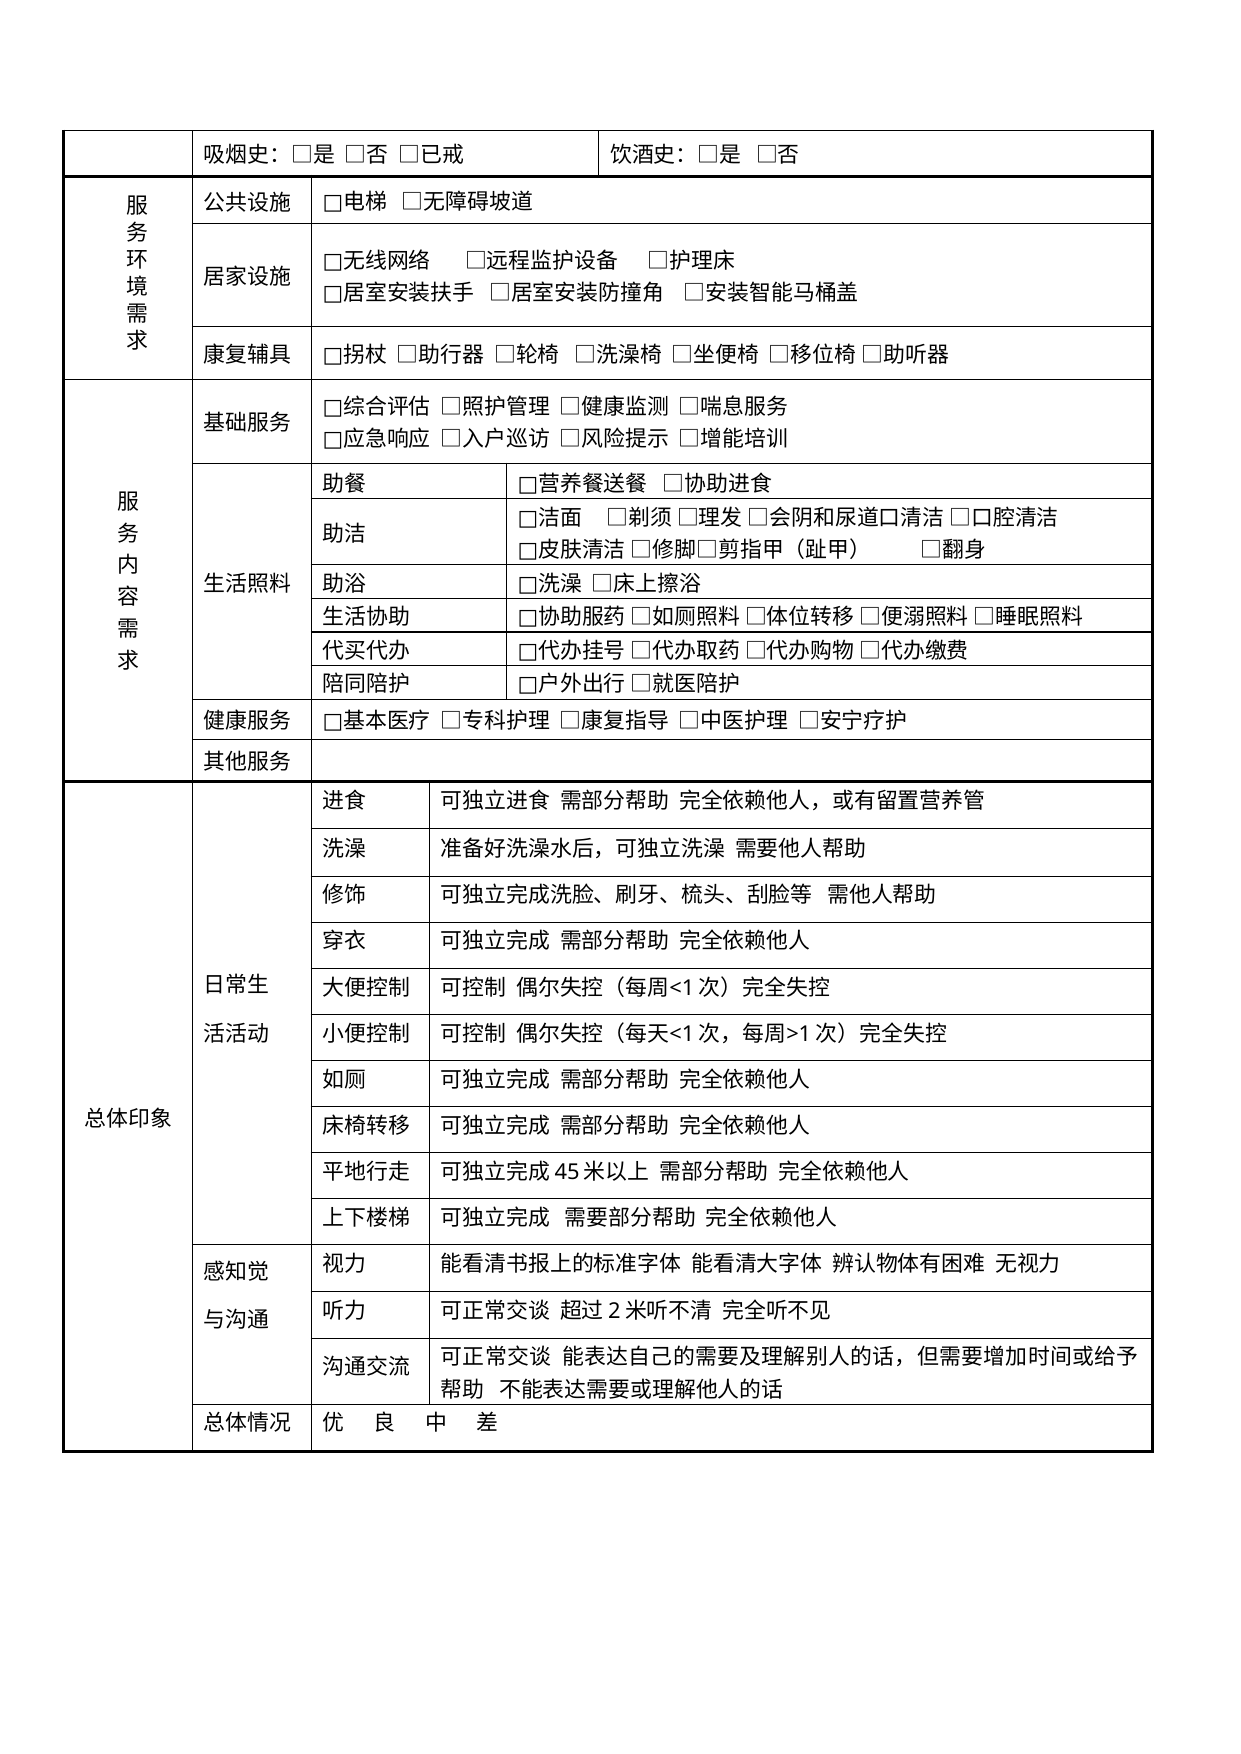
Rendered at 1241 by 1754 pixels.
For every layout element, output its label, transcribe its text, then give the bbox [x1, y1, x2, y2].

table_cell 代买代办 [312, 633, 506, 665]
table_cell 洗澡 [312, 829, 429, 876]
table_cell 能看清书报上的标准字体 能看清大字体 辨认物体有困难 无视力 [430, 1245, 1151, 1291]
table_cell □洗澡 □床上擦浴 [507, 565, 1151, 598]
table_cell □电梯 □无障碍坡道 [312, 178, 1151, 223]
table_cell 平地行走 [312, 1153, 429, 1198]
table_cell 大便控制 [312, 969, 429, 1014]
table_cell 助洁 [312, 499, 506, 564]
table_cell 如厕 [312, 1061, 429, 1106]
table_cell 听力 [312, 1292, 429, 1338]
table_cell 日常生 活活动 [193, 783, 311, 1244]
table_cell 穿衣 [312, 923, 429, 968]
table_cell 助浴 [312, 565, 506, 598]
table_cell □洁面 □剃须 □理发 □会阴和尿道口清洁 □口腔清洁 □皮肤清洁 □修脚□剪指甲（趾甲） □翻身 [507, 499, 1151, 564]
table_cell 床椅转移 [312, 1107, 429, 1152]
table_cell 视力 [312, 1245, 429, 1291]
table_cell □综合评估 □照护管理 □健康监测 □喘息服务 □应急响应 □入户巡访 □风险提示 □增能培训 [312, 380, 1151, 463]
table_cell 生活照料 [193, 464, 311, 698]
table_cell 可控制 偶尔失控（每天<1次，每周>1次）完全失控 [430, 1015, 1151, 1060]
table_cell 小便控制 [312, 1015, 429, 1060]
table_cell 可独立完成 需部分帮助 完全依赖他人 [430, 1061, 1151, 1106]
table_cell 可独立完成 需部分帮助 完全依赖他人 [430, 923, 1151, 968]
table_cell □营养餐送餐 □协助进食 [507, 464, 1151, 498]
table_cell 可独立完成洗脸、刷牙、梳头、刮脸等 需他人帮助 [430, 877, 1151, 922]
table_cell 可正常交谈 超过2米听不清 完全听不见 [430, 1292, 1151, 1338]
table_cell 可独立进食 需部分帮助 完全依赖他人，或有留置营养管 [430, 783, 1151, 828]
table_cell □无线网络 □远程监护设备 □护理床 □居室安装扶手 □居室安装防撞角 □安装智能马桶盖 [312, 224, 1151, 326]
table_cell 健康服务 [193, 700, 311, 739]
table_cell 可独立完成45米以上 需部分帮助 完全依赖他人 [430, 1153, 1151, 1198]
table_cell 公共设施 [193, 178, 311, 223]
table_cell 沟通交流 [312, 1339, 429, 1404]
table_cell 服 务 内 容 需 求 [65, 380, 192, 780]
table_cell 上下楼梯 [312, 1199, 429, 1244]
table_cell 饮酒史：□是 □否 [599, 131, 1151, 174]
table_cell 可正常交谈 能表达自己的需要及理解别人的话，但需要增加时间或给予帮助 不能表达需要或理解他人的话 [430, 1339, 1151, 1404]
table_cell □拐杖 □助行器 □轮椅 □洗澡椅 □坐便椅 □移位椅 □助听器 [312, 327, 1151, 379]
table_cell 优 良 中 差 [312, 1405, 1151, 1450]
table_cell 准备好洗澡水后，可独立洗澡 需要他人帮助 [430, 829, 1151, 876]
table_cell 助餐 [312, 464, 506, 498]
table_cell 生活协助 [312, 599, 506, 631]
table_cell 总体情况 [193, 1405, 311, 1450]
table_cell □协助服药 □如厕照料 □体位转移 □便溺照料 □睡眠照料 [507, 599, 1151, 631]
table_cell □基本医疗 □专科护理 □康复指导 □中医护理 □安宁疗护 [312, 700, 1151, 739]
table_cell 可控制 偶尔失控（每周<1次）完全失控 [430, 969, 1151, 1014]
table_cell 其他服务 [193, 740, 311, 780]
table_cell □代办挂号 □代办取药 □代办购物 □代办缴费 [507, 633, 1151, 665]
table_cell 吸烟史：□是 □否 □已戒 [193, 131, 598, 174]
table_cell 可独立完成 需要部分帮助 完全依赖他人 [430, 1199, 1151, 1244]
table_cell 可独立完成 需部分帮助 完全依赖他人 [430, 1107, 1151, 1152]
table_cell □户外出行 □就医陪护 [507, 666, 1151, 698]
table_cell 基础服务 [193, 380, 311, 463]
table_cell 感知觉 与沟通 [193, 1245, 311, 1404]
table_cell 康复辅具 [193, 327, 311, 379]
table_cell 修饰 [312, 877, 429, 922]
table_cell [312, 740, 1151, 780]
table_cell 总体印象 [65, 783, 192, 1450]
table_cell 居家设施 [193, 224, 311, 326]
table_cell 陪同陪护 [312, 666, 506, 698]
table_cell 服 务 环 境 需 求 [65, 178, 192, 379]
table_cell 进食 [312, 783, 429, 828]
